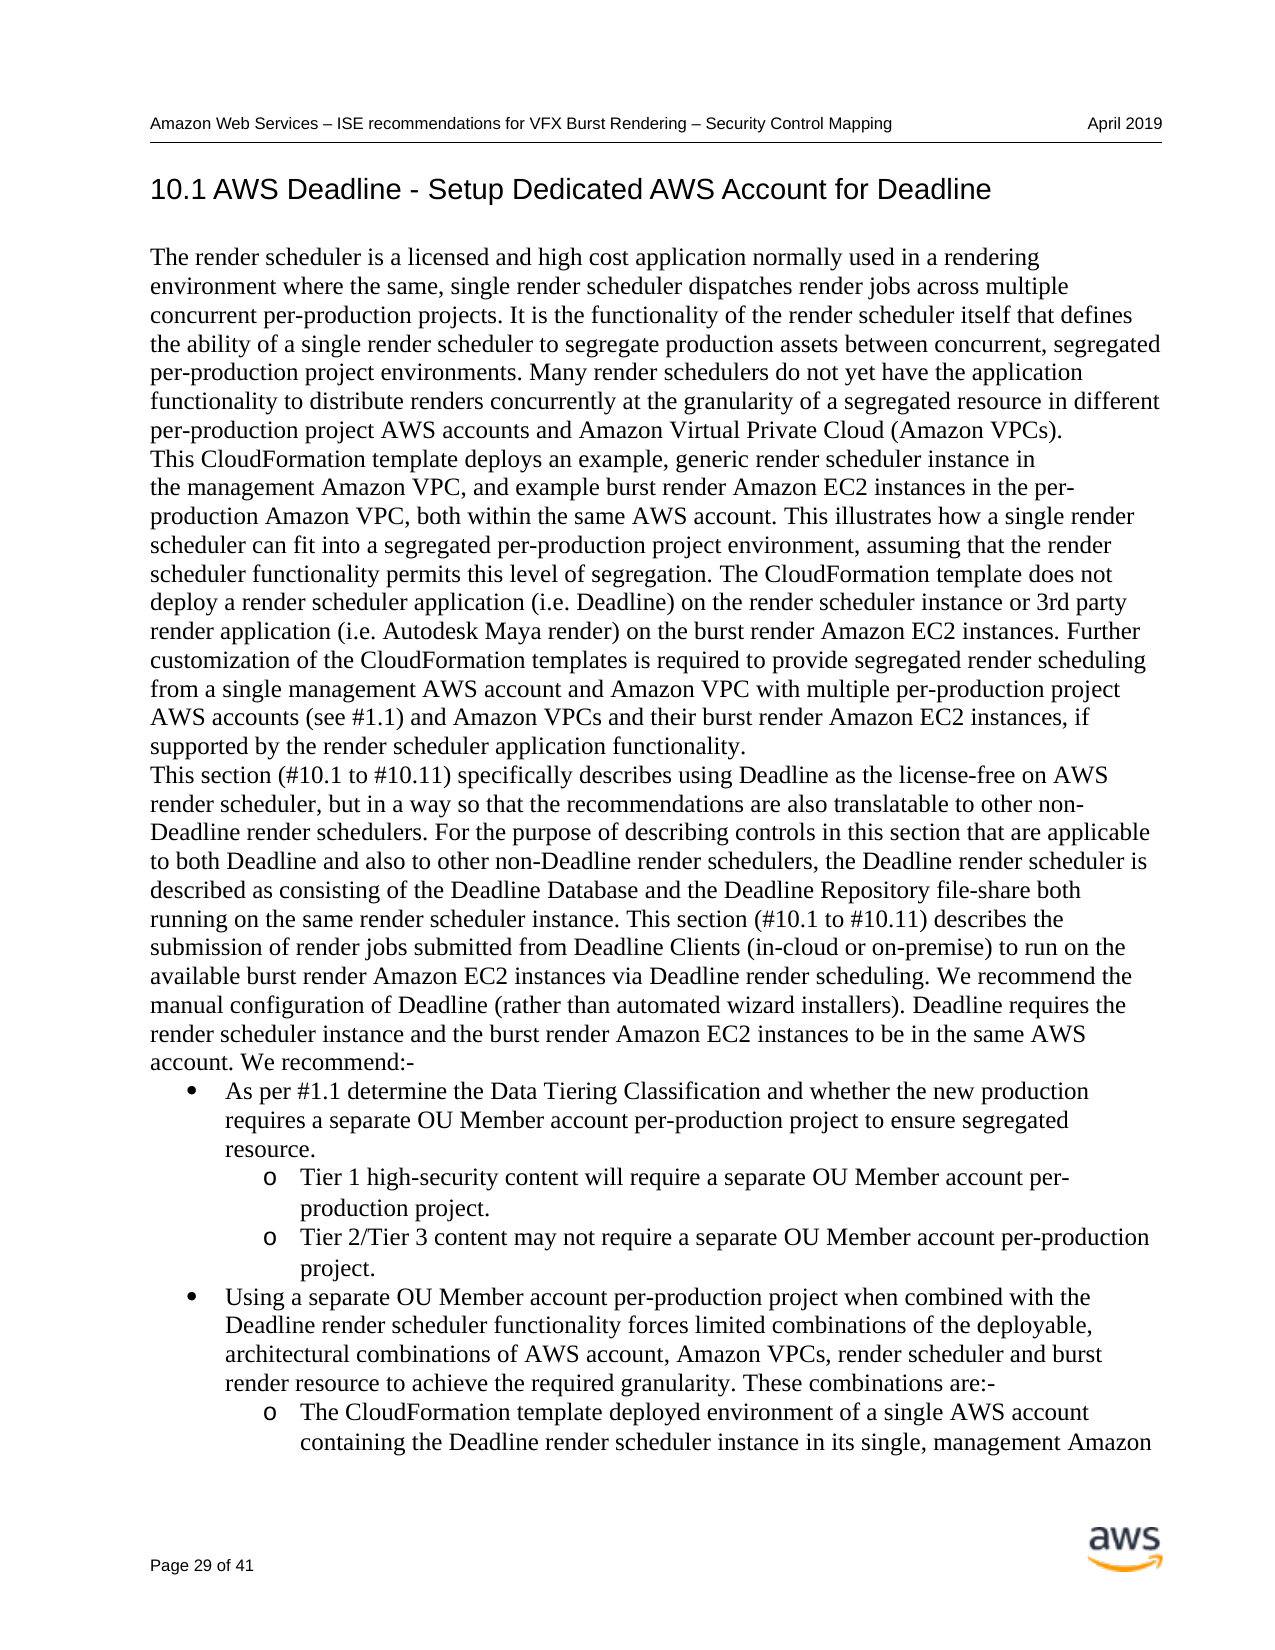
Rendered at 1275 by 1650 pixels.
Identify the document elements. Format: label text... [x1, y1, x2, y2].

picture [1087, 1527, 1163, 1572]
list Using a separate OU Member account per-production project when combined with the Deadline render scheduler functionality forces limited combinations of the deployable, architectural combinations of AWS account, Amazon VPCs, render scheduler and burst render resource to achieve the required granularity. These combinations are:- [187, 1282, 1162, 1397]
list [262, 1397, 1162, 1456]
list As per #1.1 determine the Data Tiering Classification and whether the new production requires a separate OU Member account per-production project to ensure segregated resource. [187, 1076, 1162, 1162]
text The render scheduler is a licensed and high cost application normally used in a rendering environment where the same, single render scheduler dispatches render jobs across multiple concurrent per-production projects. It is the functionality of the render scheduler itself that defines the ability of a single render scheduler to segregate production assets between concurrent, segregated per-production project environments. Many render schedulers do not yet have the application functionality to distribute renders concurrently at the granularity of a segregated resource in different per-production project AWS accounts and Amazon Virtual Private Cloud (Amazon VPCs). [150, 214, 1162, 444]
list Tier 1 high-security content will require a separate OU Member account per-production project. [262, 1162, 1162, 1222]
text This CloudFormation template deploys an example, generic render scheduler instance in the management Amazon VPC, and example burst render Amazon EC2 instances in the per-production Amazon VPC, both within the same AWS account. This illustrates how a single render scheduler can fit into a segregated per-production project environment, assuming that the render scheduler functionality permits this level of segregation. The CloudFormation template does not deploy a render scheduler application (i.e. Deadline) on the render scheduler instance or 3rd party render application (i.e. Autodesk Maya render) on the burst render Amazon EC2 instances. Further customization of the CloudFormation templates is required to provide segregated render scheduling from a single management AWS account and Amazon VPC with multiple per-production project AWS accounts (see #1.1) and Amazon VPCs and their burst render Amazon EC2 instances, if supported by the render scheduler application functionality. [150, 444, 1162, 760]
subtitle 10.1 AWS Deadline - Setup Dedicated AWS Account for Deadline [150, 172, 1162, 205]
text This section (#10.1 to #10.11) specifically describes using Deadline as the license-free on AWS render scheduler, but in a way so that the recommendations are also translatable to other non-Deadline render schedulers. For the purpose of describing controls in this section that are applicable to both Deadline and also to other non-Deadline render schedulers, the Deadline render scheduler is described as consisting of the Deadline Database and the Deadline Repository file-share both running on the same render scheduler instance. This section (#10.1 to #10.11) describes the submission of render jobs submitted from Deadline Clients (in-cloud or on-premise) to run on the available burst render Amazon EC2 instances via Deadline render scheduling. We recommend the manual configuration of Deadline (rather than automated wizard installers). Deadline requires the render scheduler instance and the burst render Amazon EC2 instances to be in the same AWS account. We recommend:- [150, 760, 1162, 1076]
list Tier 2/Tier 3 content may not require a separate OU Member account per-production project. [262, 1222, 1162, 1282]
